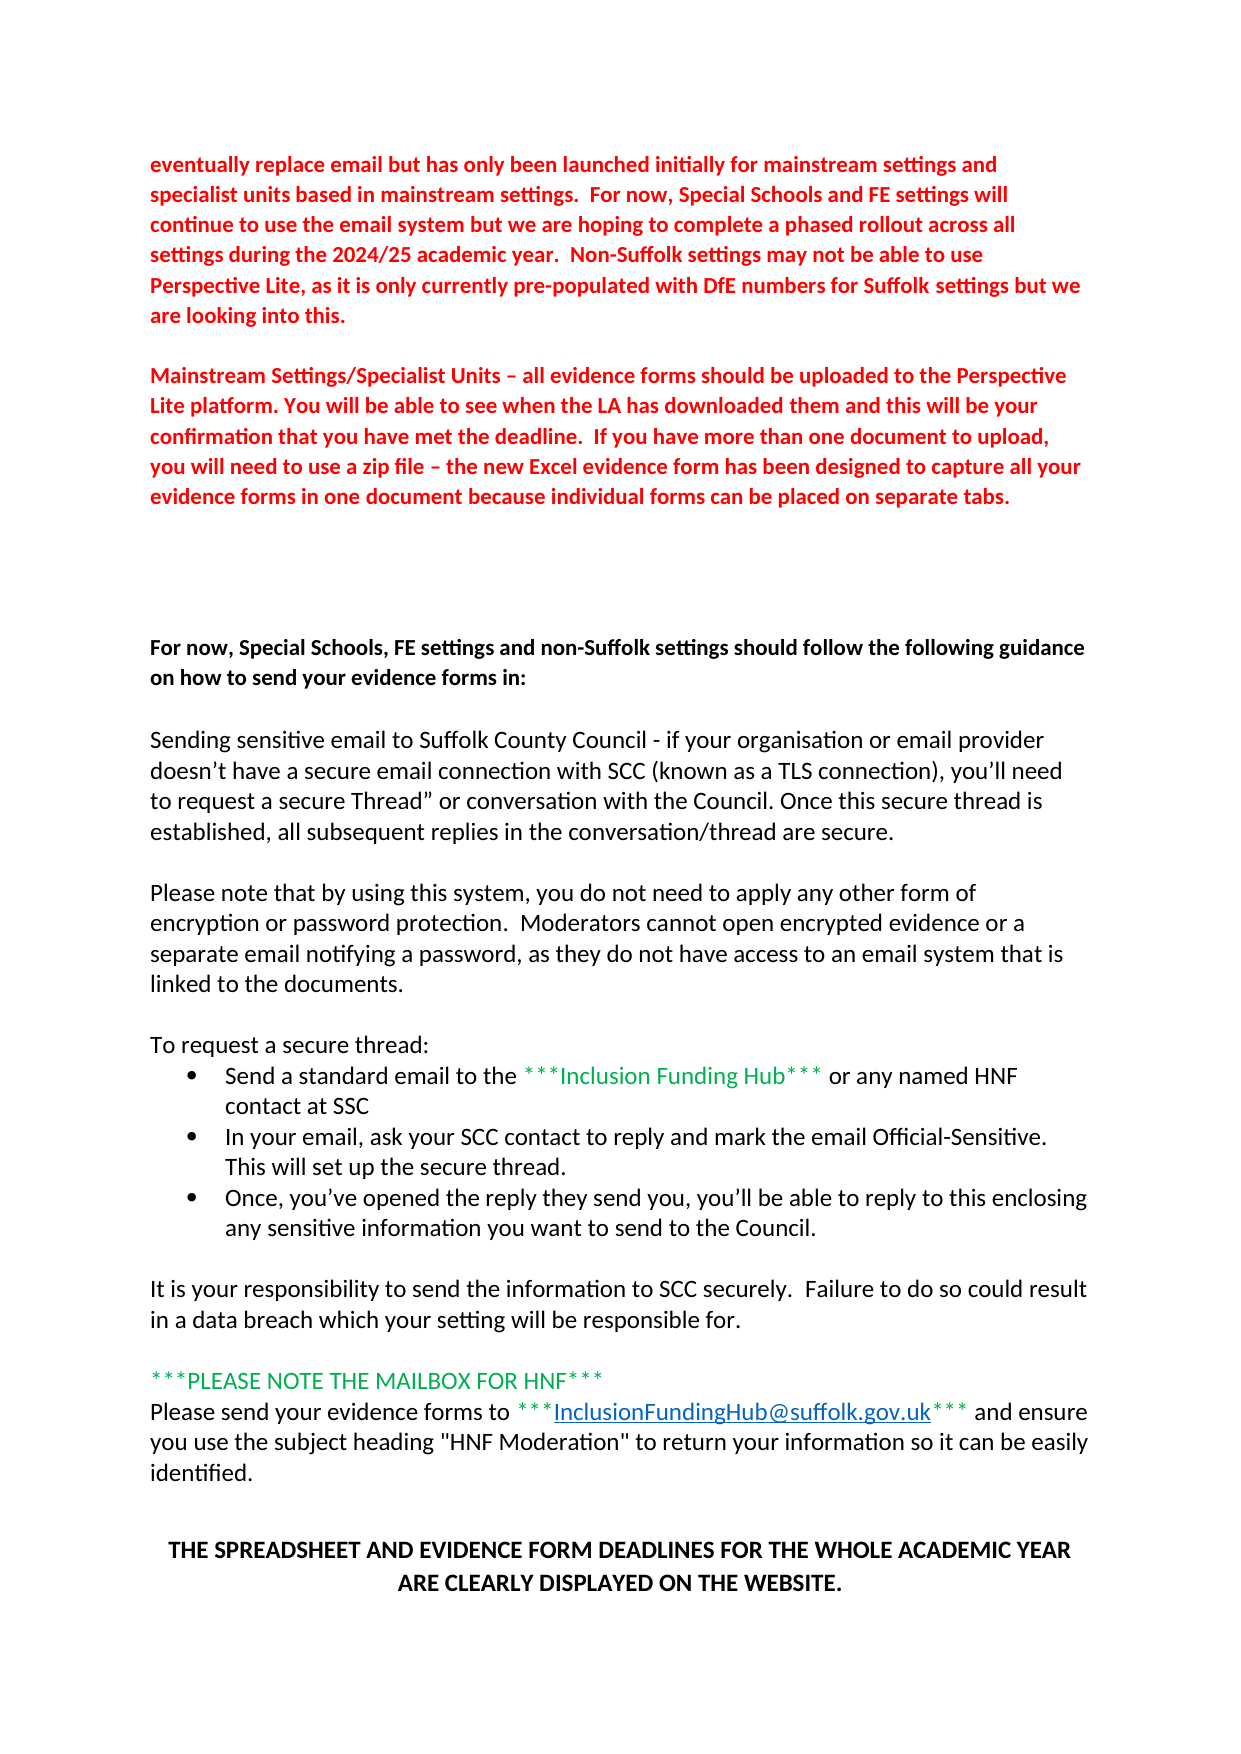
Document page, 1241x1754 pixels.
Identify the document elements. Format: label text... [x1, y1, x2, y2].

list Send a standard email to the ***Inclusion Funding Hub*** or any named HNF contact at SSC [187, 1060, 1090, 1121]
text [150, 150, 1090, 329]
text Please note that by using this system, you do not need to apply any other form of encryption or password protection. Moderators cannot open encrypted evidence or a separate email notifying a password, as they do not have access to an email system that is linked to the documents. [150, 877, 1090, 999]
list Once, you’ve opened the reply they send you, you’ll be able to reply to this enclosing any sensitive information you want to send to the Council. [187, 1182, 1090, 1243]
text To request a secure thread: [150, 1029, 1090, 1060]
text ***PLEASE NOTE THE MAILBOX FOR HNF*** [150, 1365, 1090, 1396]
text Please send your evidence forms to ***InclusionFundingHub@suffolk.gov.uk*** and ensure you use the subject heading "HNF Moderation" to return your information so it can be easily identified. [150, 1396, 1090, 1487]
text It is your responsibility to send the information to SCC securely. Failure to do so could result in a data breach which your setting will be responsible for. [150, 1274, 1090, 1335]
text For now, Special Schools, FE settings and non-Suffolk settings should follow the following guidance on how to send your evidence forms in: [150, 633, 1090, 692]
text THE SPREADSHEET AND EVIDENCE FORM DEADLINES FOR THE WHOLE ACADEMIC YEAR ARE CLEARLY DISPLAYED ON THE WEBSITE. [150, 1534, 1090, 1598]
text Mainstream Settings/Specialist Units – all evidence forms should be uploaded to the Perspective Lite platform. You will be able to see when the LA has downloaded them and this will be your confirmation that you have met the deadline. If you have more than one document to upload, you will need to use a zip file – the new Excel evidence form has been designed to capture all your evidence forms in one document because individual forms can be placed on separate tabs. [150, 361, 1090, 510]
text Sending sensitive email to Suffolk County Council - if your organisation or email provider doesn’t have a secure email connection with SCC (known as a TLS connection), you’ll need to request a secure Thread” or conversation with the Council. Once this secure thread is established, all subsequent replies in the conversation/thread are secure. [150, 724, 1090, 846]
list In your email, ask your SCC contact to reply and mark the email Official-Sensitive. This will set up the secure thread. [187, 1121, 1090, 1182]
